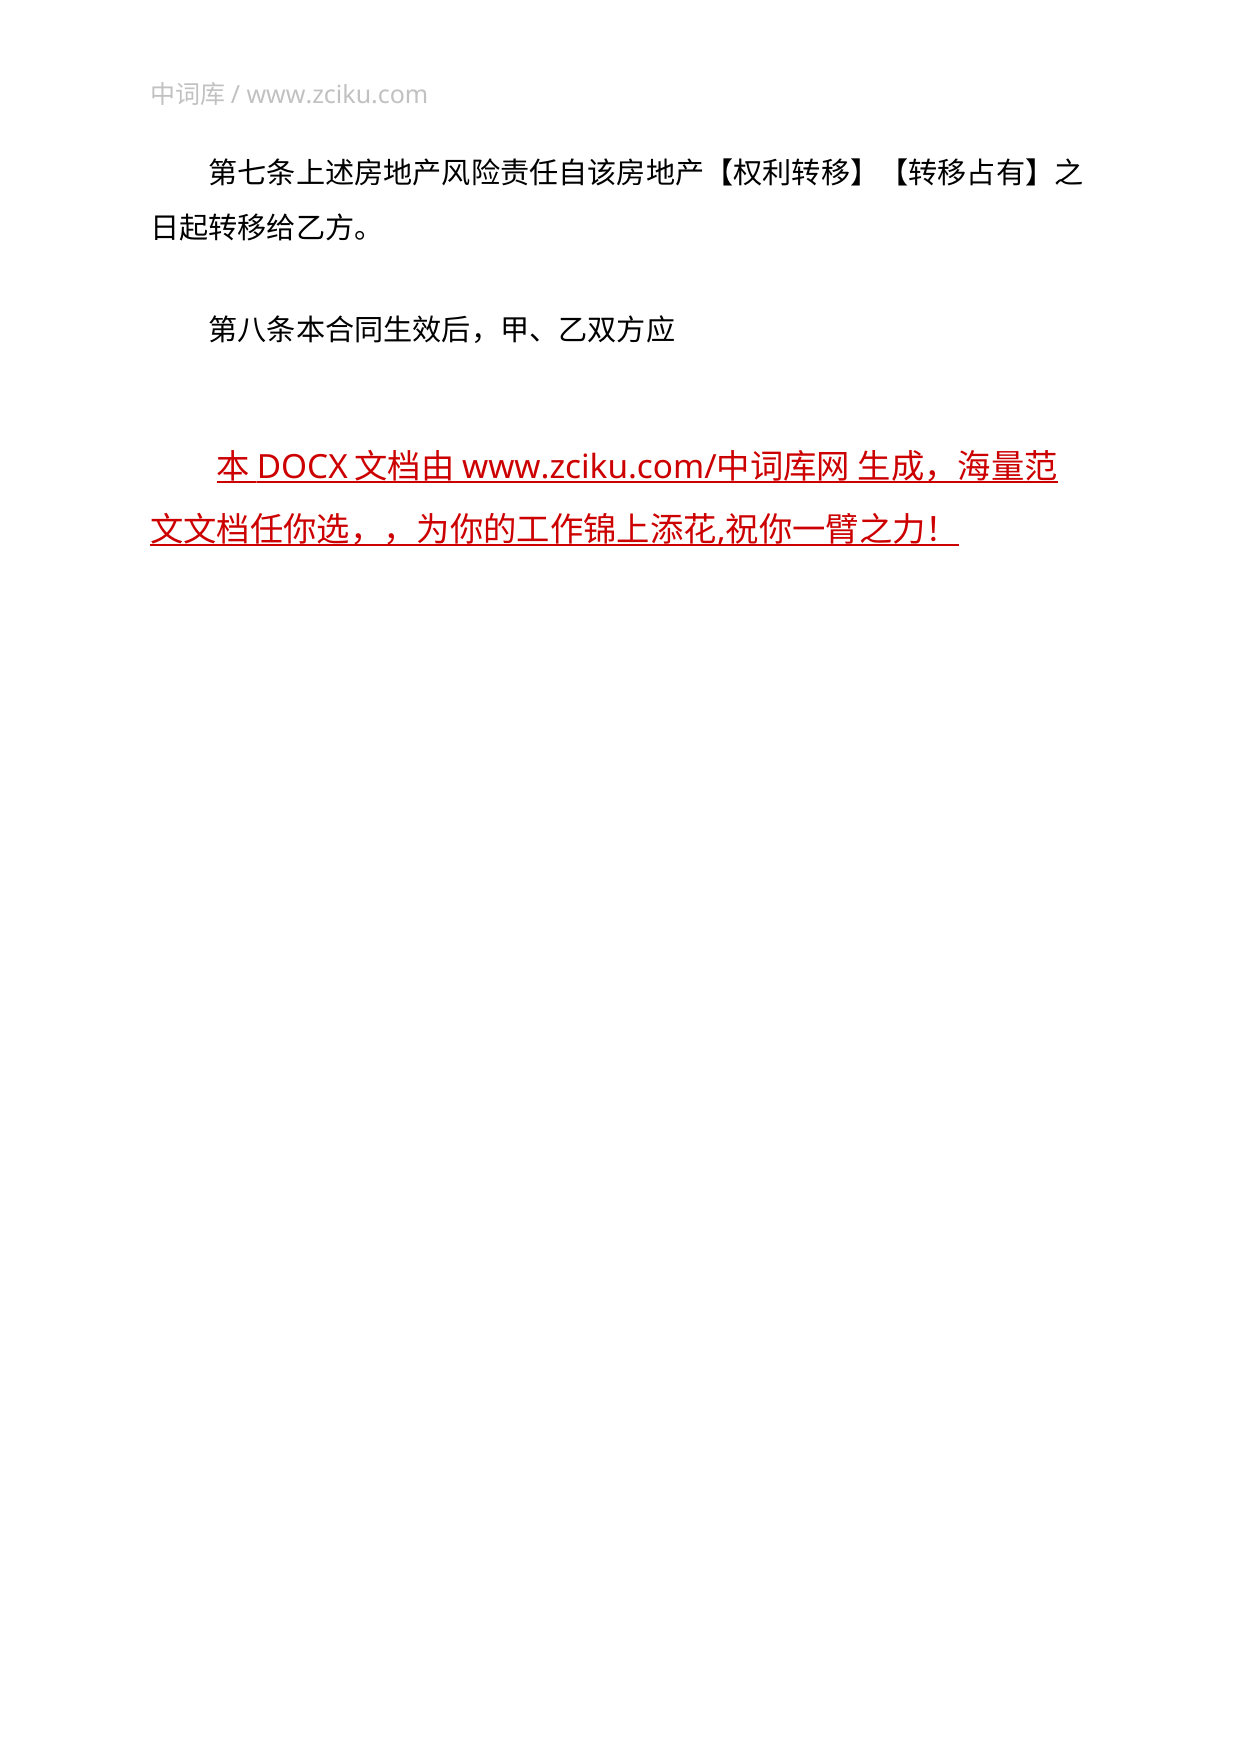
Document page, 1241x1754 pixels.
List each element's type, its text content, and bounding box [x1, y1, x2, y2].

text 本DOCX文档由 www.zciku.com/中词库网 生成，海量范文文档任你选，，为你的工作锦上添花,祝你一臂之力！ [150, 440, 1090, 551]
text 第八条本合同生效后，甲、乙双方应 [150, 307, 1090, 349]
text 第七条上述房地产风险责任自该房地产【权利转移】【转移占有】之日起转移给乙方。 [150, 150, 1090, 247]
